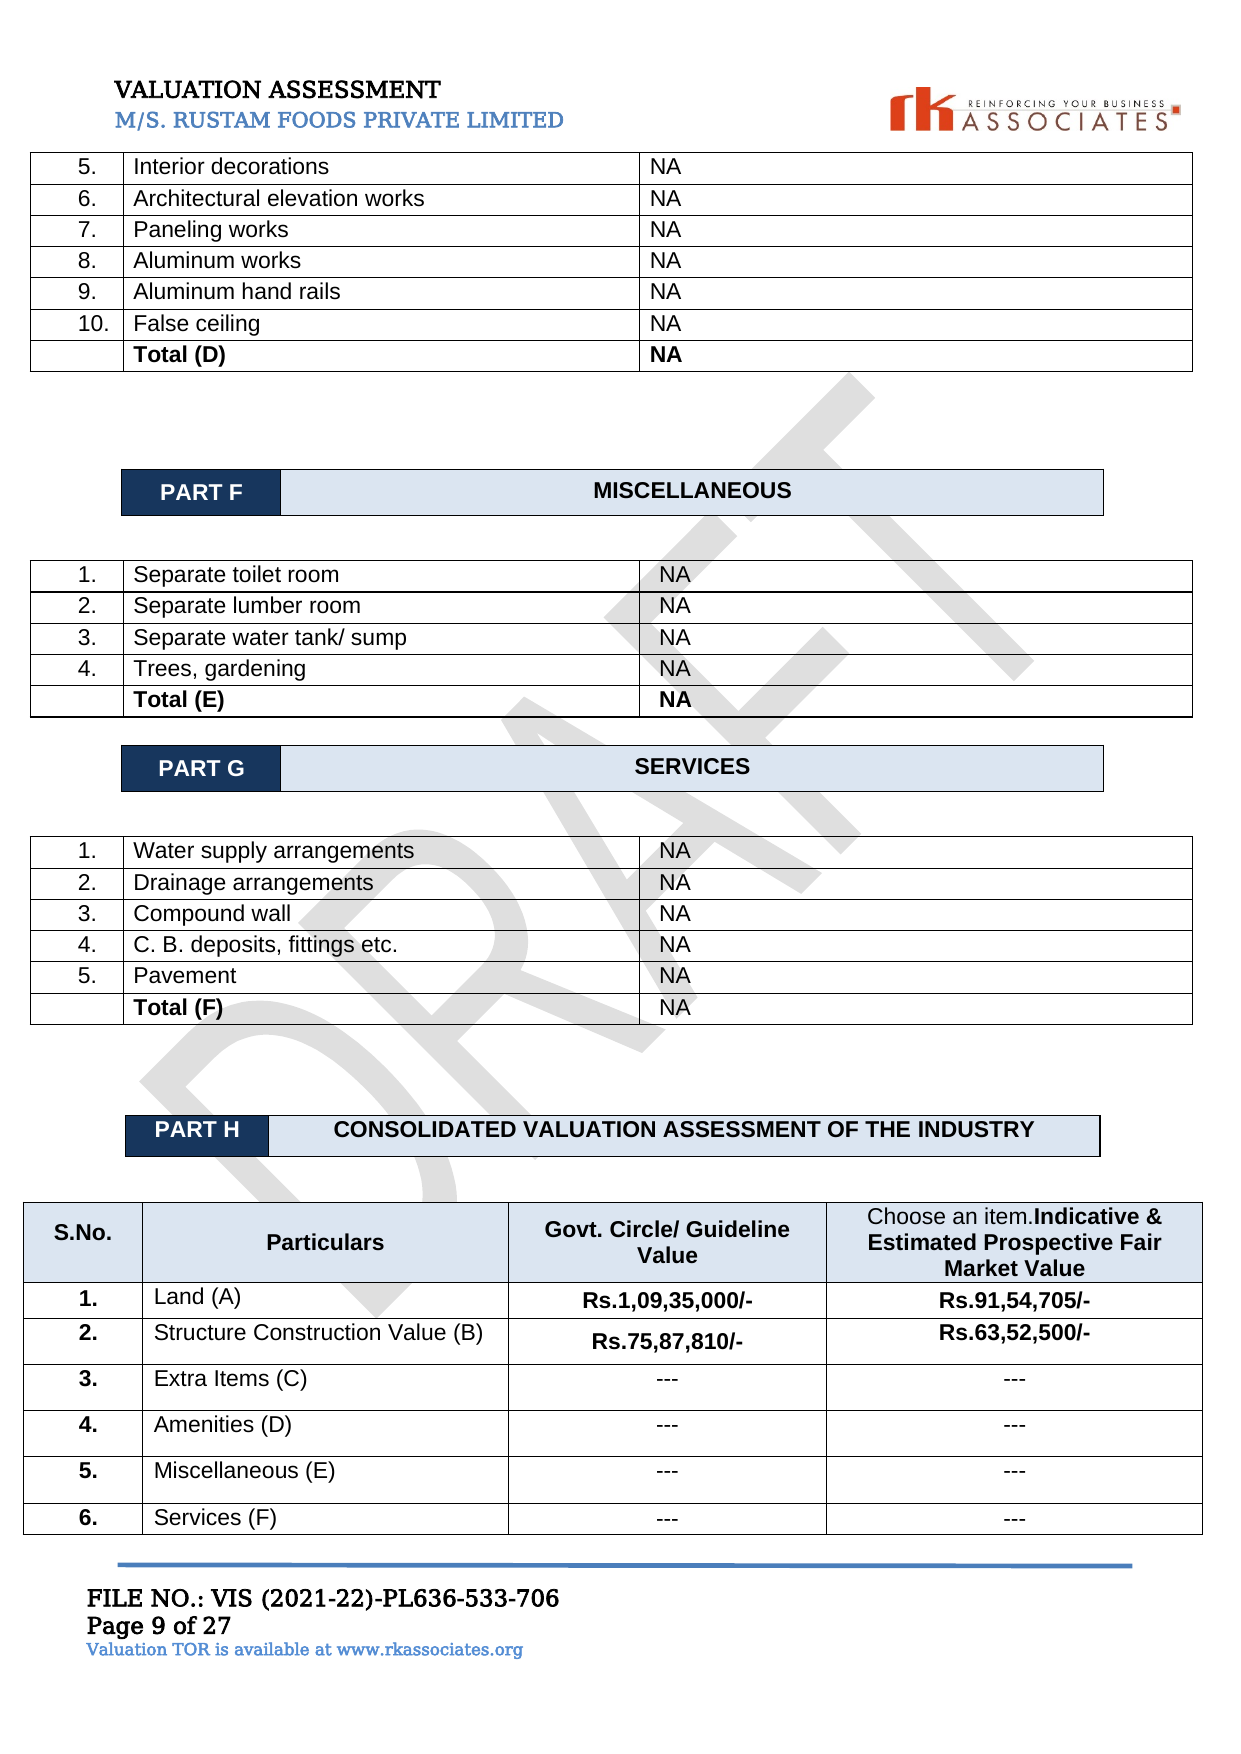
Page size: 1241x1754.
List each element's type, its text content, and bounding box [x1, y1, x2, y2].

table_cell Rs.1,09,35,000/- [509, 1283, 826, 1318]
table_header SERVICES [281, 746, 1103, 791]
table_cell Rs.63,52,500/- [827, 1319, 1202, 1364]
table_cell --- [509, 1365, 826, 1410]
table_cell NA [640, 655, 1192, 685]
table_header PART H [126, 1116, 268, 1156]
table_cell Drainage arrangements [124, 869, 639, 899]
table_cell [24, 1319, 142, 1364]
table_header Separate toilet room [124, 561, 639, 591]
table_cell Aluminum works [124, 247, 639, 277]
table_cell NA [640, 624, 1192, 654]
table_cell C. B. deposits, fittings etc. [124, 931, 639, 961]
table_cell --- [827, 1411, 1202, 1456]
table_cell --- [509, 1504, 826, 1534]
table_cell Total (F) [124, 994, 639, 1024]
table_header MISCELLANEOUS [281, 470, 1103, 515]
table_cell Separate water tank/ sump [124, 624, 639, 654]
table_cell [31, 341, 123, 371]
table_cell --- [827, 1457, 1202, 1502]
table_cell Rs.91,54,705/- [827, 1283, 1202, 1318]
table_header PART F [122, 470, 280, 515]
table_cell Extra Items (C) [143, 1365, 508, 1410]
table_cell NA [640, 247, 1192, 277]
table_cell NA [640, 310, 1192, 340]
table_cell [31, 185, 123, 215]
table_header NA [640, 561, 1192, 591]
table_cell Total (E) [124, 686, 639, 716]
table_cell [31, 216, 123, 246]
table_header [269, 1116, 1099, 1156]
table_cell [31, 310, 123, 340]
table_cell Services (F) [143, 1504, 508, 1534]
table_header [31, 561, 123, 591]
table_cell False ceiling [124, 310, 639, 340]
table_cell [24, 1283, 142, 1318]
table_cell Separate lumber room [124, 593, 639, 623]
table_cell --- [509, 1457, 826, 1502]
table_cell NA [640, 931, 1192, 961]
table_cell NA [640, 153, 1192, 183]
table_cell NA [640, 900, 1192, 930]
table_cell NA [640, 341, 1192, 371]
table_header S.No. [24, 1203, 142, 1282]
table_cell [31, 655, 123, 685]
table_cell --- [509, 1411, 826, 1456]
table_cell NA [640, 278, 1192, 308]
table_cell [31, 247, 123, 277]
table_cell [31, 153, 123, 183]
table_cell Amenities (D) [143, 1411, 508, 1456]
table_cell [31, 931, 123, 961]
table_cell Architectural elevation works [124, 185, 639, 215]
table_cell NA [640, 869, 1192, 899]
picture [890, 87, 1181, 131]
table_cell Interior decorations [124, 153, 639, 183]
table_cell [31, 962, 123, 992]
table_header Particulars [143, 1203, 508, 1282]
table_cell Land (A) [143, 1283, 508, 1318]
table_cell Trees, gardening [124, 655, 639, 685]
table_cell Pavement [124, 962, 639, 992]
table_cell Total (D) [124, 341, 639, 371]
table_header Water supply arrangements [124, 837, 639, 867]
table_cell [31, 686, 123, 716]
table_cell NA [640, 962, 1192, 992]
table_cell [31, 278, 123, 308]
table_cell Aluminum hand rails [124, 278, 639, 308]
table_header Indicative & Estimated Prospective Fair Market Value [827, 1203, 1202, 1282]
table_header PART G [122, 746, 280, 791]
table_cell Rs.75,87,810/- [509, 1319, 826, 1364]
table_cell [31, 900, 123, 930]
table_cell Compound wall [124, 900, 639, 930]
table_cell NA [640, 216, 1192, 246]
table_cell [31, 593, 123, 623]
table_cell --- [827, 1365, 1202, 1410]
table_cell [31, 624, 123, 654]
table_cell [24, 1365, 142, 1410]
table_header [31, 837, 123, 867]
table_cell [143, 1319, 508, 1364]
table_header NA [640, 837, 1192, 867]
table_cell --- [827, 1504, 1202, 1534]
table_cell NA [640, 994, 1192, 1024]
table_cell Miscellaneous (E) [143, 1457, 508, 1502]
table_cell NA [640, 686, 1192, 716]
table_cell NA [640, 593, 1192, 623]
table_cell [31, 994, 123, 1024]
table_cell NA [640, 185, 1192, 215]
table_cell [24, 1457, 142, 1502]
table_cell [31, 869, 123, 899]
table_cell Paneling works [124, 216, 639, 246]
table_cell [24, 1504, 142, 1534]
table_cell [24, 1411, 142, 1456]
